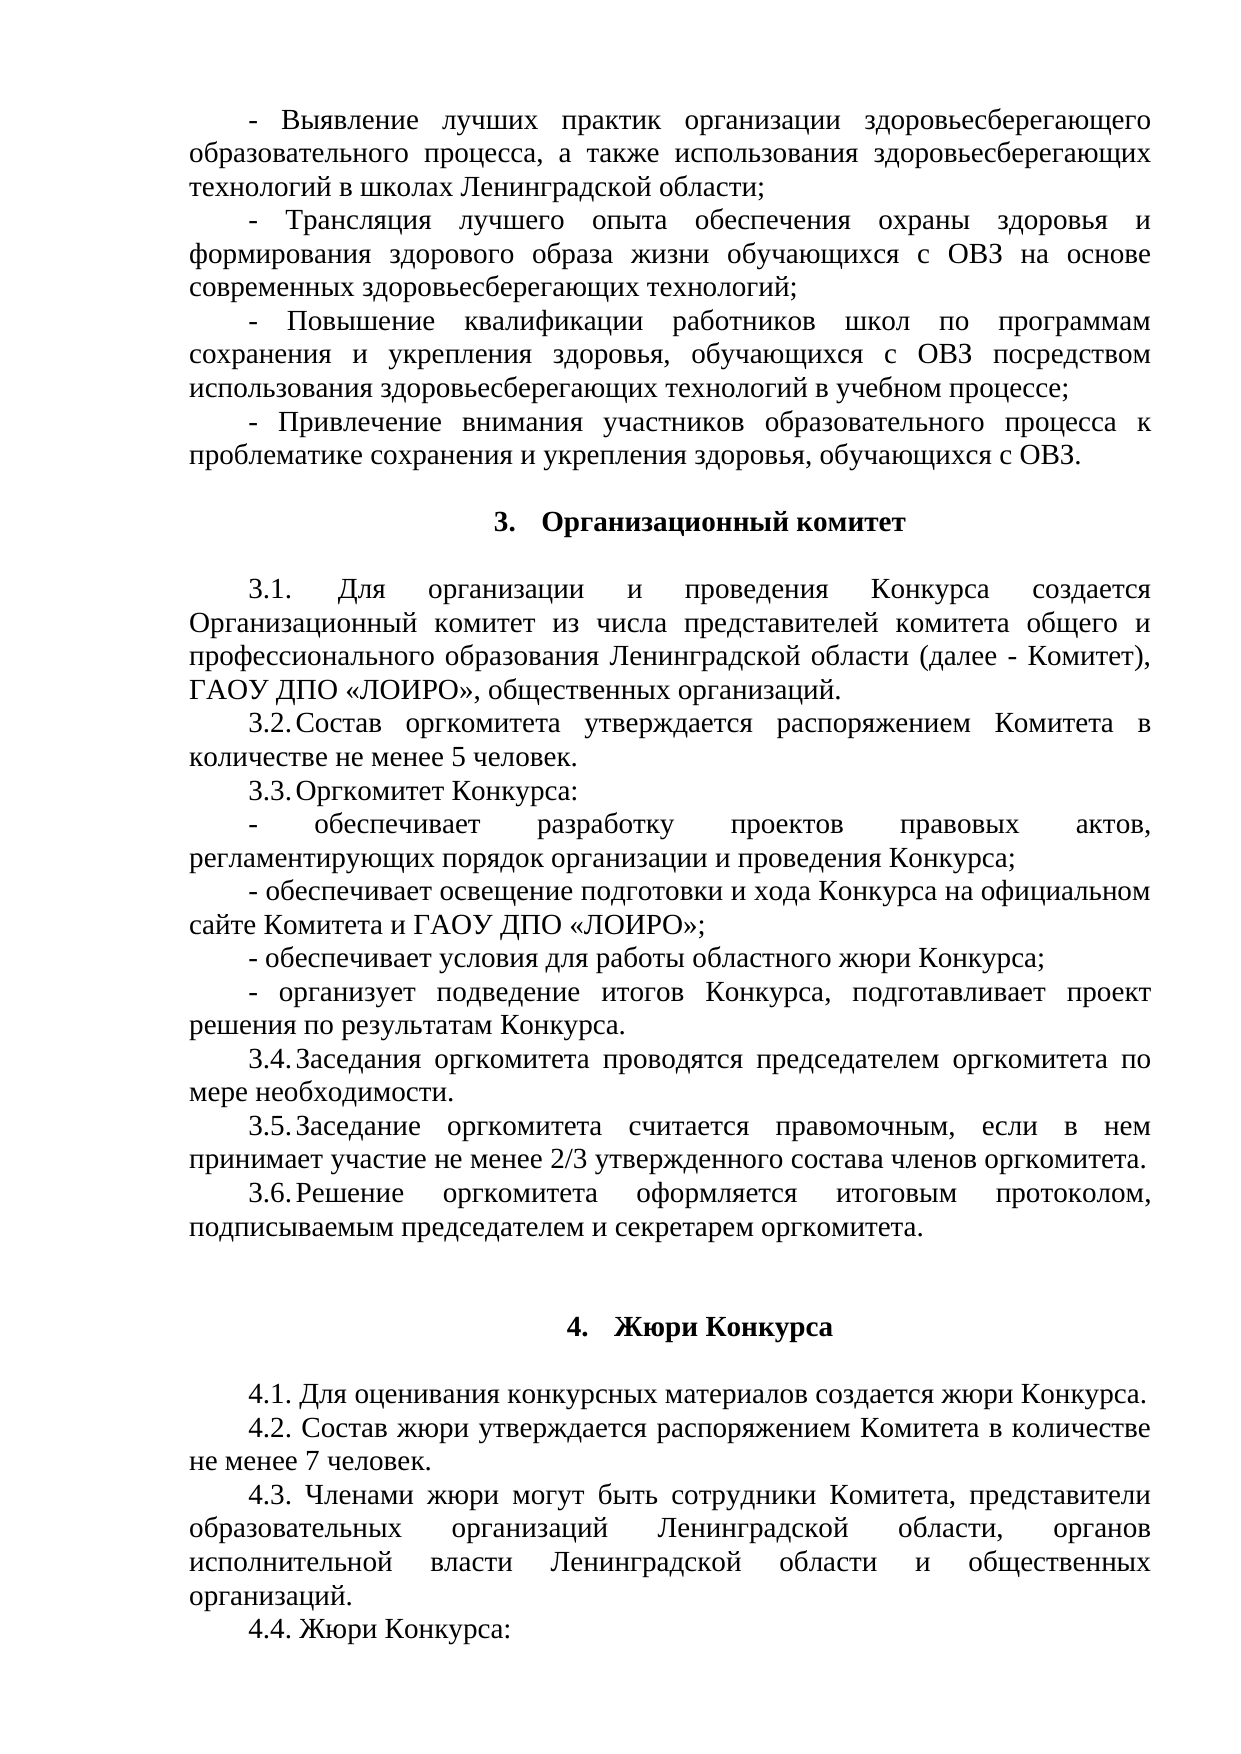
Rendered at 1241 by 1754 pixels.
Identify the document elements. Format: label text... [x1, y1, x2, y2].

text - Трансляция лучшего опыта обеспечения охраны здоровья и формирования здорового образа жизни обучающихся с ОВЗ на основе современных здоровьесберегающих технологий; [189, 202, 1152, 303]
text - обеспечивает разработку проектов правовых актов, регламентирующих порядок организации и проведения Конкурса; [189, 806, 1152, 873]
list Организационный комитет [189, 504, 1152, 538]
text - обеспечивает освещение подготовки и хода Конкурса на официальном сайте Комитета и ГАОУ ДПО «ЛОИРО»; [189, 873, 1152, 940]
list Для организации и проведения Конкурса создается Организационный комитет из числа представителей комитета общего и профессионального образования Ленинградской области (далее - Комитет), ГАОУ ДПО «ЛОИРО», общественных организаций. [189, 571, 1152, 706]
text - обеспечивает условия для работы областного жюри Конкурса; [189, 940, 1152, 974]
text - Привлечение внимания участников образовательного процесса к проблематике сохранения и укрепления здоровья, обучающихся с ОВЗ. [189, 404, 1152, 471]
list Решение оргкомитета оформляется итоговым протоколом, подписываемым председателем и секретарем оргкомитета. [189, 1175, 1152, 1242]
list Заседания оргкомитета проводятся председателем оргкомитета по мере необходимости. [189, 1041, 1152, 1108]
list Оргкомитет Конкурса: [189, 773, 1152, 806]
list Заседание оргкомитета считается правомочным, если в нем принимает участие не менее 2/3 утвержденного состава членов оргкомитета. [189, 1108, 1152, 1175]
text 4.1. Для оценивания конкурсных материалов создается жюри Конкурса. [189, 1376, 1152, 1410]
text 4.2. Состав жюри утверждается распоряжением Комитета в количестве не менее 7 человек. [189, 1410, 1152, 1477]
text 4.4. Жюри Конкурса: [189, 1611, 1152, 1645]
text - Повышение квалификации работников школ по программам сохранения и укрепления здоровья, обучающихся с ОВЗ посредством использования здоровьесберегающих технологий в учебном процессе; [189, 303, 1152, 404]
list Жюри Конкурса [189, 1309, 1152, 1343]
text - организует подведение итогов Конкурса, подготавливает проект решения по результатам Конкурса. [189, 974, 1152, 1041]
list Состав оргкомитета утверждается распоряжением Комитета в количестве не менее 5 человек. [189, 706, 1152, 773]
text - Выявление лучших практик организации здоровьесберегающего образовательного процесса, а также использования здоровьесберегающих технологий в школах Ленинградской области; [189, 102, 1152, 202]
text 4.3. Членами жюри могут быть сотрудники Комитета, представители образовательных организаций Ленинградской области, органов исполнительной власти Ленинградской области и общественных организаций. [189, 1477, 1152, 1611]
